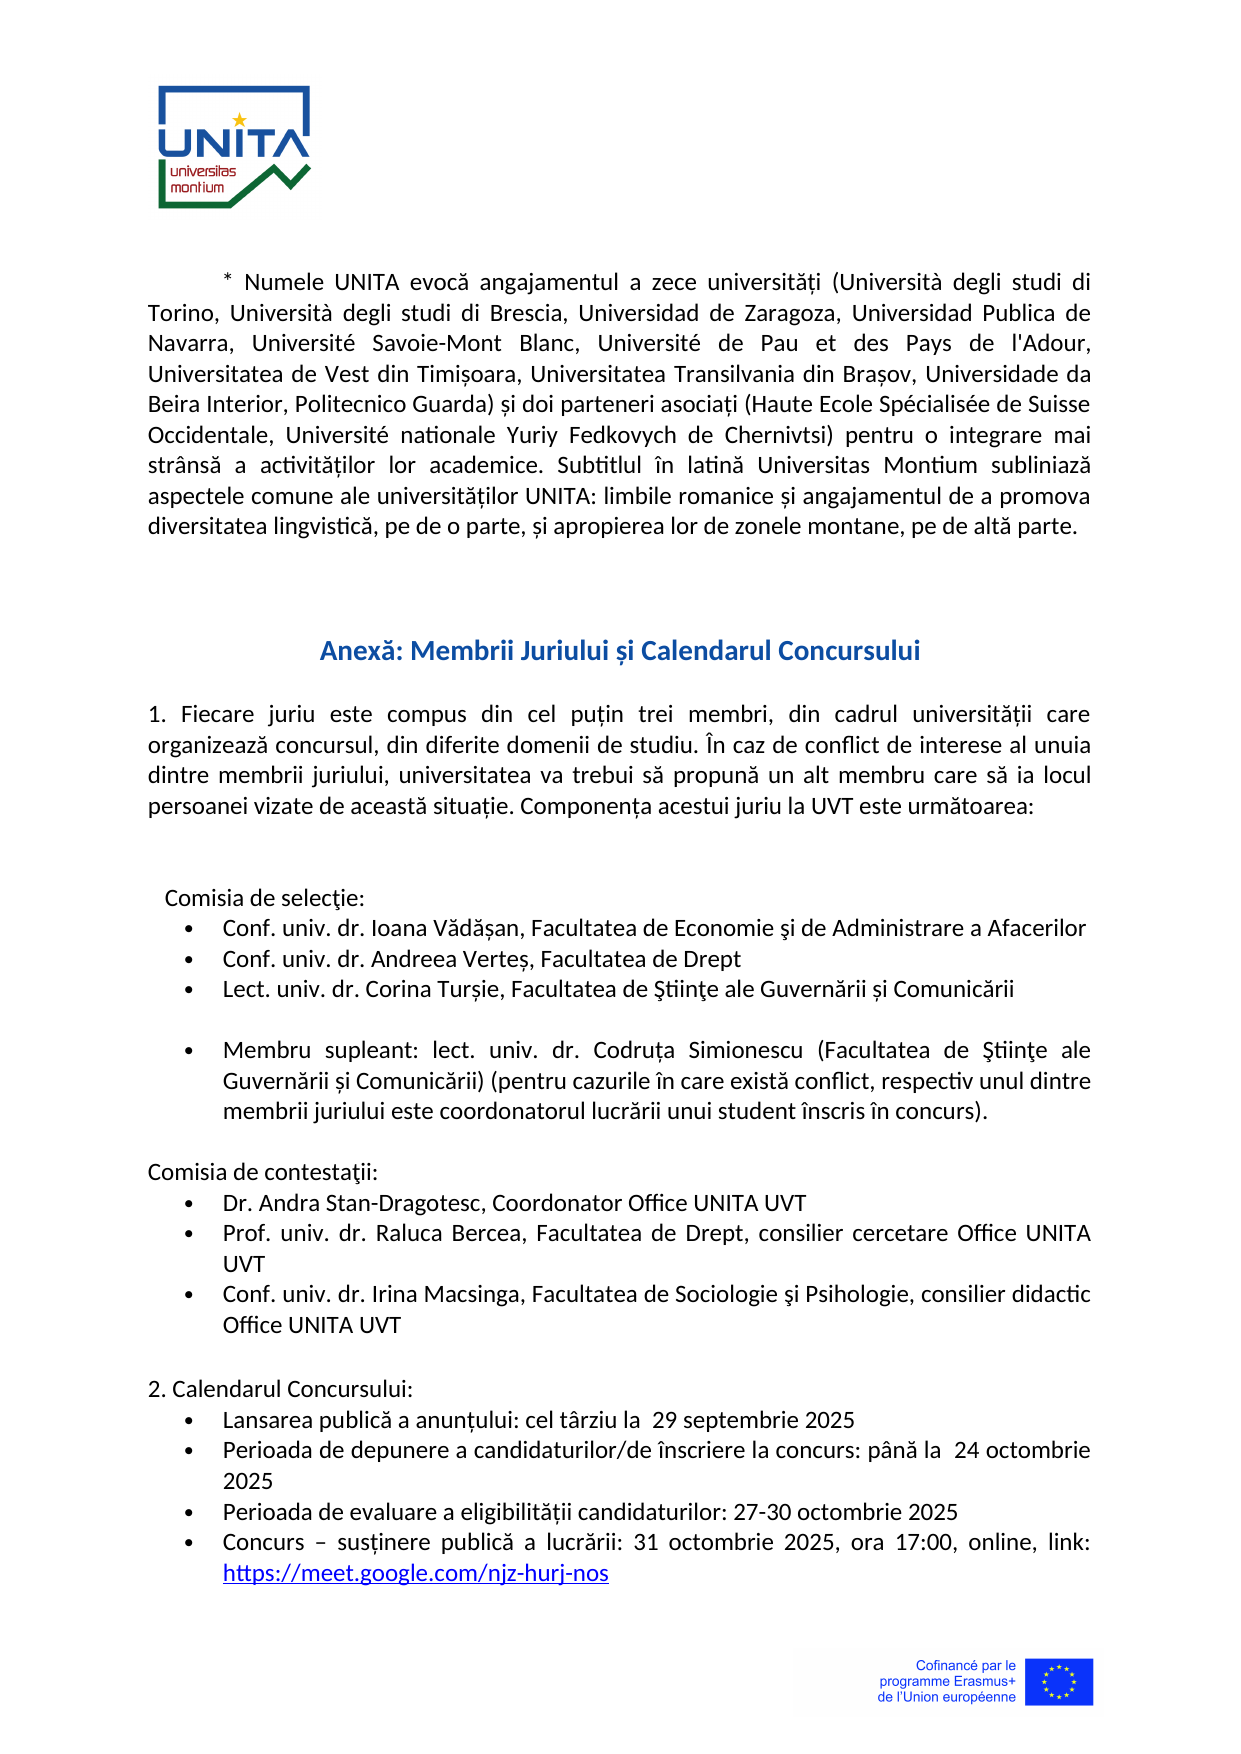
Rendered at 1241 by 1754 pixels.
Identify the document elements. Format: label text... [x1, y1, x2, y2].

list Membru supleant: lect. univ. dr. Codruța Simionescu (Facultatea de Ştiinţe ale Guvernării și Comunicării) (pentru cazurile în care există conflict, respectiv unul dintre membrii juriului este coordonatorul lucrării unui student înscris în concurs). [185, 1034, 1093, 1126]
list Lect. univ. dr. Corina Turșie, Facultatea de Ştiinţe ale Guvernării și Comunicării [185, 973, 1093, 1004]
list Conf. univ. dr. Ioana Vădășan, Facultatea de Economie şi de Administrare a Afacerilor [185, 912, 1093, 943]
text Comisia de contestaţii: [148, 1156, 1093, 1187]
text 1. Fiecare juriu este compus din cel puțin trei membri, din cadrul universității care organizează concursul, din diferite domenii de studiu. În caz de conflict de interese al unuia dintre membrii juriului, universitatea va trebui să propună un alt membru care să ia locul persoanei vizate de această situație. Componența acestui juriu la UVT este următoarea: [148, 699, 1093, 821]
list Conf. univ. dr. Andreea Verteș, Facultatea de Drept [185, 943, 1093, 973]
picture [147, 74, 323, 220]
picture [792, 1648, 1104, 1717]
list Concurs – susținere publică a lucrării: 31 octombrie 2025, ora 17:00, online, link: https://meet.google.com/njz-hurj-nos [185, 1526, 1093, 1587]
list Perioada de depunere a candidaturilor/de înscriere la concurs: până la 24 octombrie 2025 [185, 1435, 1093, 1496]
text * Numele UNITA evocă angajamentul a zece universități (Università degli studi di Torino, Università degli studi di Brescia, Universidad de Zaragoza, Universidad Publica de Navarra, Université Savoie-Mont Blanc, Université de Pau et des Pays de l'Adour, Universitatea de Vest din Timișoara, Universitatea Transilvania din Brașov, Universidade da Beira Interior, Politecnico Guarda) și doi parteneri asociați (Haute Ecole Spécialisée de Suisse Occidentale, Université nationale Yuriy Fedkovych de Chernivtsi) pentru o integrare mai strânsă a activităților lor academice. Subtitlul în latină Universitas Montium subliniază aspectele comune ale universităților UNITA: limbile romanice și angajamentul de a promova diversitatea lingvistică, pe de o parte, și apropierea lor de zonele montane, pe de altă parte. [148, 266, 1093, 541]
list Prof. univ. dr. Raluca Bercea, Facultatea de Drept, consilier cercetare Office UNITA UVT [185, 1217, 1093, 1278]
text Anexă: Membrii Juriului și Calendarul Concursului [148, 632, 1093, 668]
list Dr. Andra Stan-Dragotesc, Coordonator Office UNITA UVT [185, 1187, 1093, 1217]
list Conf. univ. dr. Irina Macsinga, Facultatea de Sociologie şi Psihologie, consilier didactic Office UNITA UVT [185, 1278, 1093, 1339]
list Perioada de evaluare a eligibilității candidaturilor: 27-30 octombrie 2025 [185, 1496, 1093, 1526]
list Lansarea publică a anunțului: cel târziu la 29 septembrie 2025 [185, 1404, 1093, 1435]
text 2. Calendarul Concursului: [148, 1374, 1093, 1404]
text Comisia de selecţie: [148, 882, 1093, 912]
